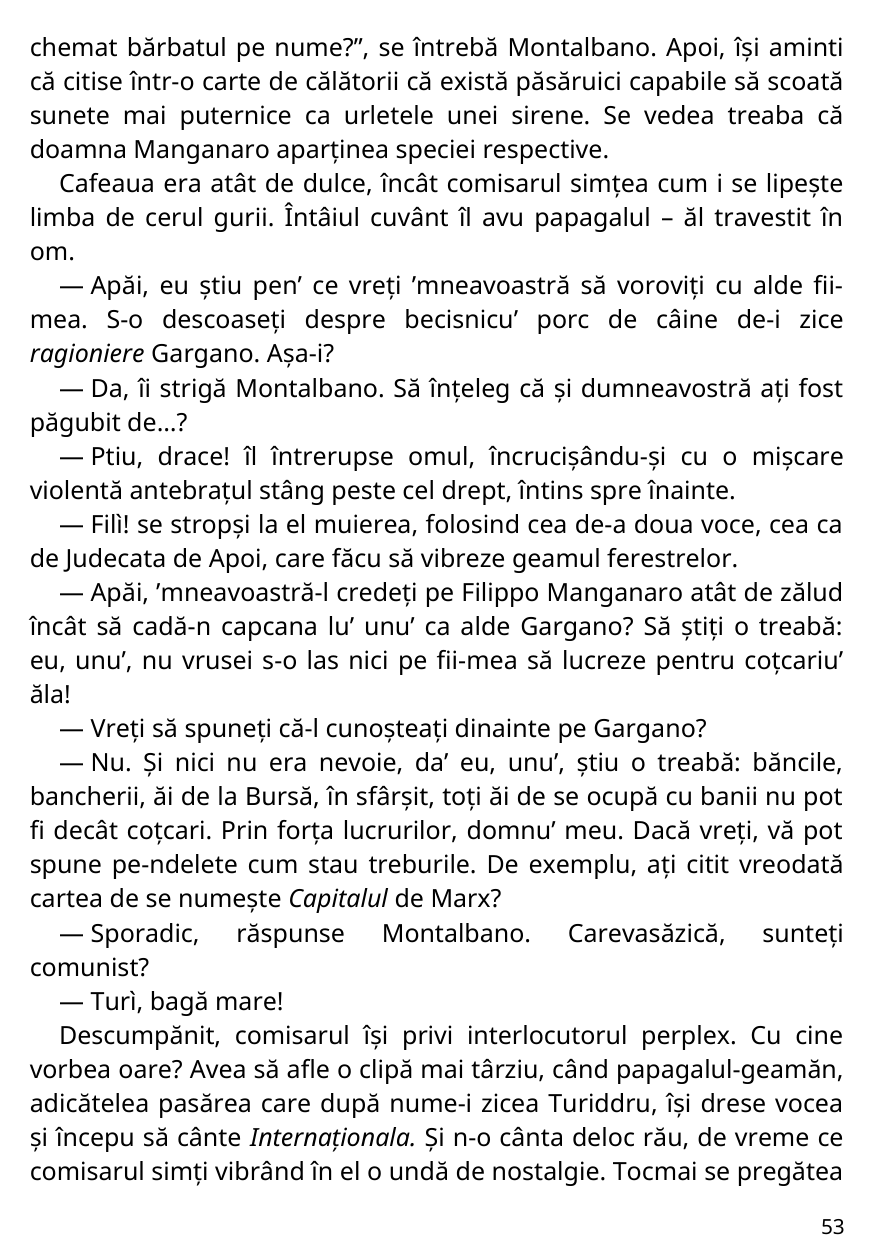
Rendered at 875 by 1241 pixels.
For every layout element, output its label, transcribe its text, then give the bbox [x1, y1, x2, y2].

text — Vreţi să spuneţi că-l cunoşteaţi dinainte pe Gargano? [29, 711, 844, 745]
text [29, 1017, 844, 1188]
text — Apăi, ’mneavoastră-l credeţi pe Filippo Manganaro atât de zălud încât să cadă-n capcana lu’ unu’ ca alde Gargano? Să ştiţi o treabă: eu, unu’, nu vrusei s-o las nici pe fii-mea să lucreze pentru coţcariu’ ăla! [29, 574, 844, 711]
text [29, 29, 844, 166]
text — Sporadic, răspunse Montalbano. Carevasăzică, sunteţi comunist? [29, 915, 844, 983]
text — Apăi, eu ştiu pen’ ce vreţi ’mneavoastră să voroviţi cu alde fii-mea. S-o descoaseţi despre becisnicu’ porc de câine de-i zice ragioniere Gargano. Aşa-i? [29, 268, 844, 370]
text — Nu. Şi nici nu era nevoie, da’ eu, unu’, ştiu o treabă: băncile, bancherii, ăi de la Bursă, în sfârşit, toţi ăi de se ocupă cu banii nu pot fi decât coţcari. Prin forţa lucrurilor, domnu’ meu. Dacă vreţi, vă pot spune pe-ndelete cum stau treburile. De exemplu, aţi citit vreodată cartea de se numeşte Capitalul de Marx? [29, 745, 844, 915]
text — Da, îi strigă Montalbano. Să înţeleg că şi dumneavostră aţi fost păgubit de…? [29, 370, 844, 438]
text — Filì! se stropşi la el muierea, folosind cea de-a doua voce, cea ca de Judecata de Apoi, care făcu să vibreze geamul ferestrelor. [29, 506, 844, 574]
text — Turì, bagă mare! [29, 983, 844, 1017]
text Cafeaua era atât de dulce, încât comisarul simţea cum i se lipeşte limba de cerul gurii. Întâiul cuvânt îl avu papagalul – ăl travestit în om. [29, 166, 844, 268]
text — Ptiu, drace! îl întrerupse omul, încrucişându-şi cu o mişcare violentă antebraţul stâng peste cel drept, întins spre înainte. [29, 438, 844, 506]
